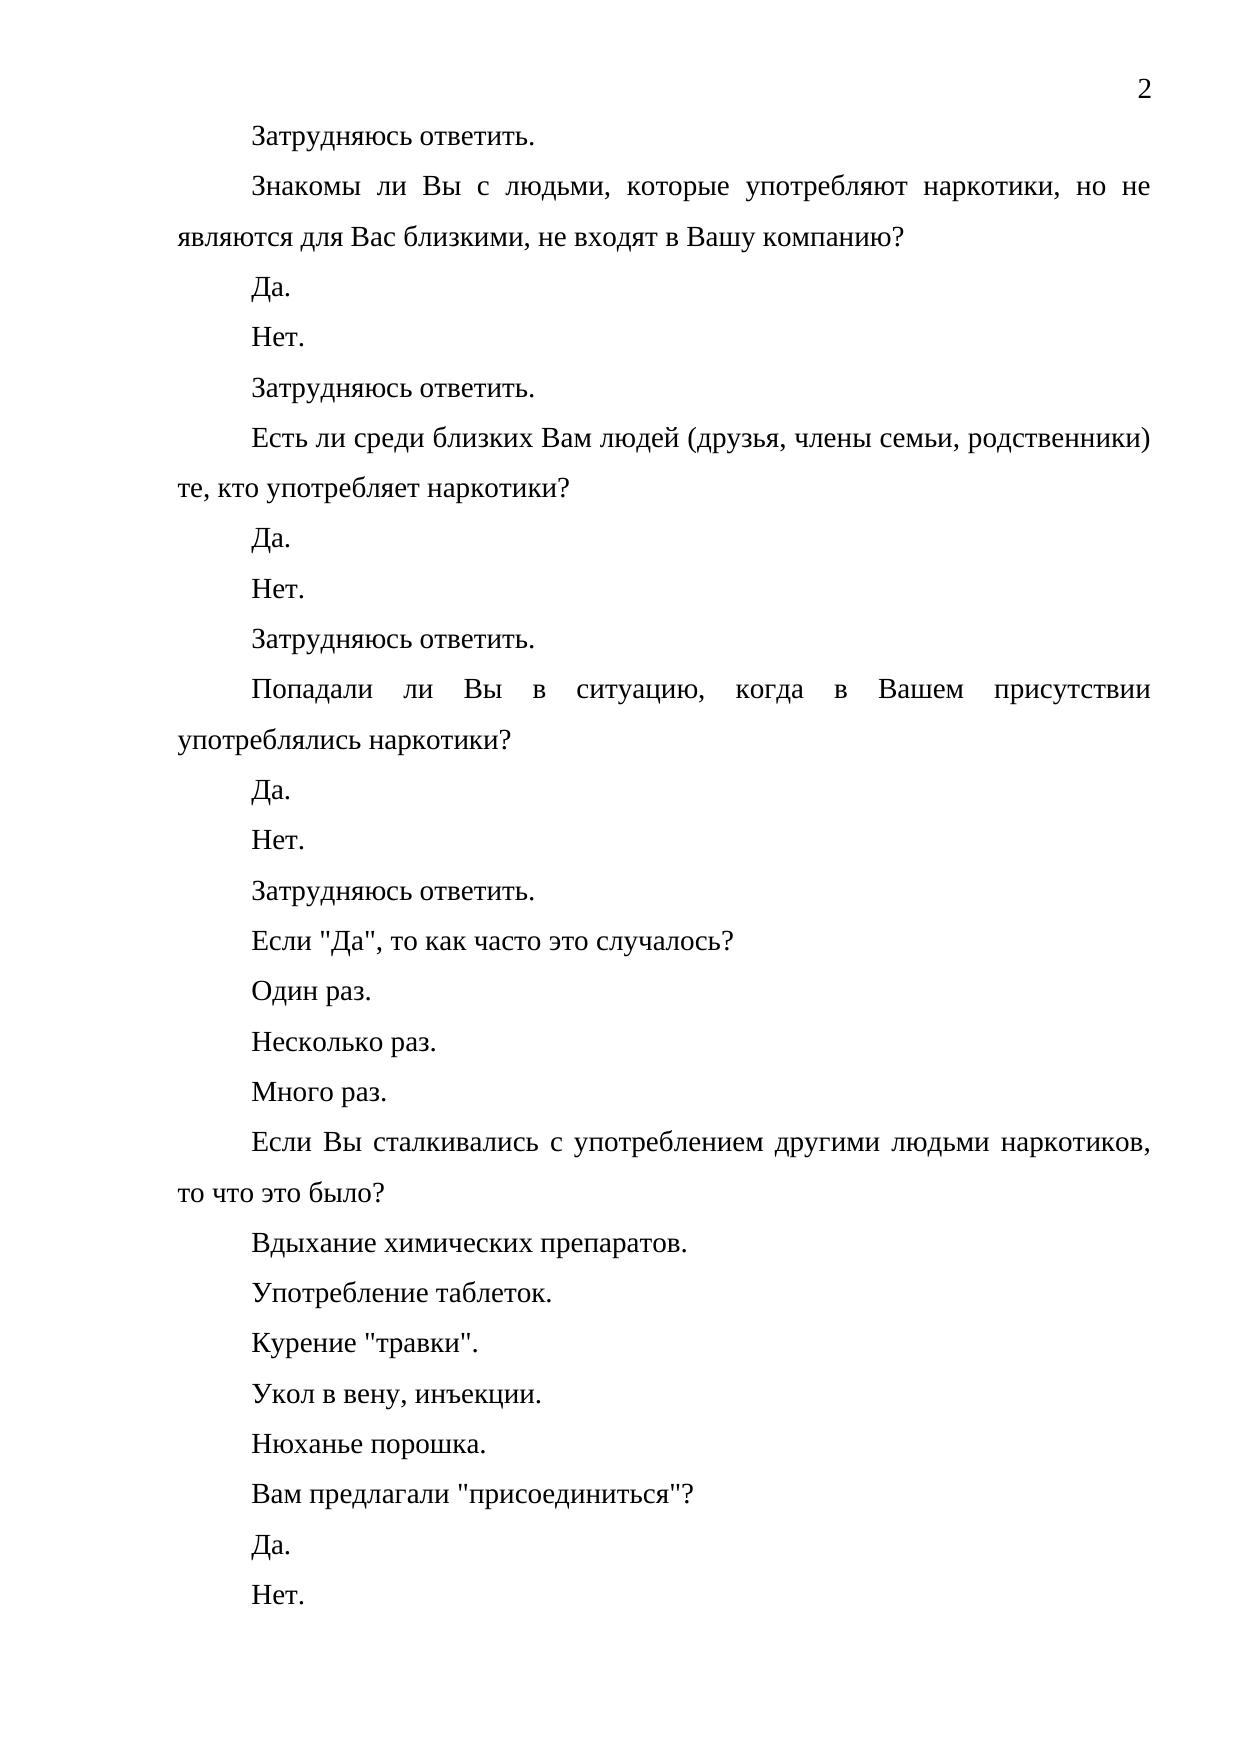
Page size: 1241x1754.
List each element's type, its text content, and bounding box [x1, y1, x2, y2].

text Несколько раз. [177, 1024, 1152, 1057]
text Нет. [177, 822, 1152, 856]
text Если Вы сталкивались с употреблением другими людьми наркотиков, то что это было? [177, 1124, 1152, 1208]
text Попадали ли Вы в ситуацию, когда в Вашем присутствии употреблялись наркотики? [177, 672, 1152, 755]
text Есть ли среди близких Вам людей (друзья, члены семьи, родственники) те, кто употребляет наркотики? [177, 420, 1152, 504]
text Затрудняюсь ответить. [177, 621, 1152, 655]
text Да. [177, 1527, 1152, 1560]
text Знакомы ли Вы с людьми, которые употребляют наркотики, но не являются для Вас близкими, не входят в Вашу компанию? [177, 168, 1152, 252]
text Вдыхание химических препаратов. [177, 1225, 1152, 1258]
text Нет. [177, 1577, 1152, 1611]
text Нет. [177, 571, 1152, 604]
text Вам предлагали "присоединиться"? [177, 1477, 1152, 1510]
text Если "Да", то как часто это случалось? [177, 923, 1152, 957]
text Один раз. [177, 973, 1152, 1007]
text Да. [177, 269, 1152, 303]
text Укол в вену, инъекции. [177, 1376, 1152, 1409]
text Много раз. [177, 1074, 1152, 1108]
text Да. [177, 772, 1152, 806]
text Да. [177, 521, 1152, 554]
text Затрудняюсь ответить. [177, 370, 1152, 403]
text Курение "травки". [177, 1326, 1152, 1359]
text Употребление таблеток. [177, 1275, 1152, 1309]
text Нюханье порошка. [177, 1426, 1152, 1460]
text Затрудняюсь ответить. [177, 118, 1152, 152]
text Затрудняюсь ответить. [177, 873, 1152, 906]
text Нет. [177, 319, 1152, 353]
